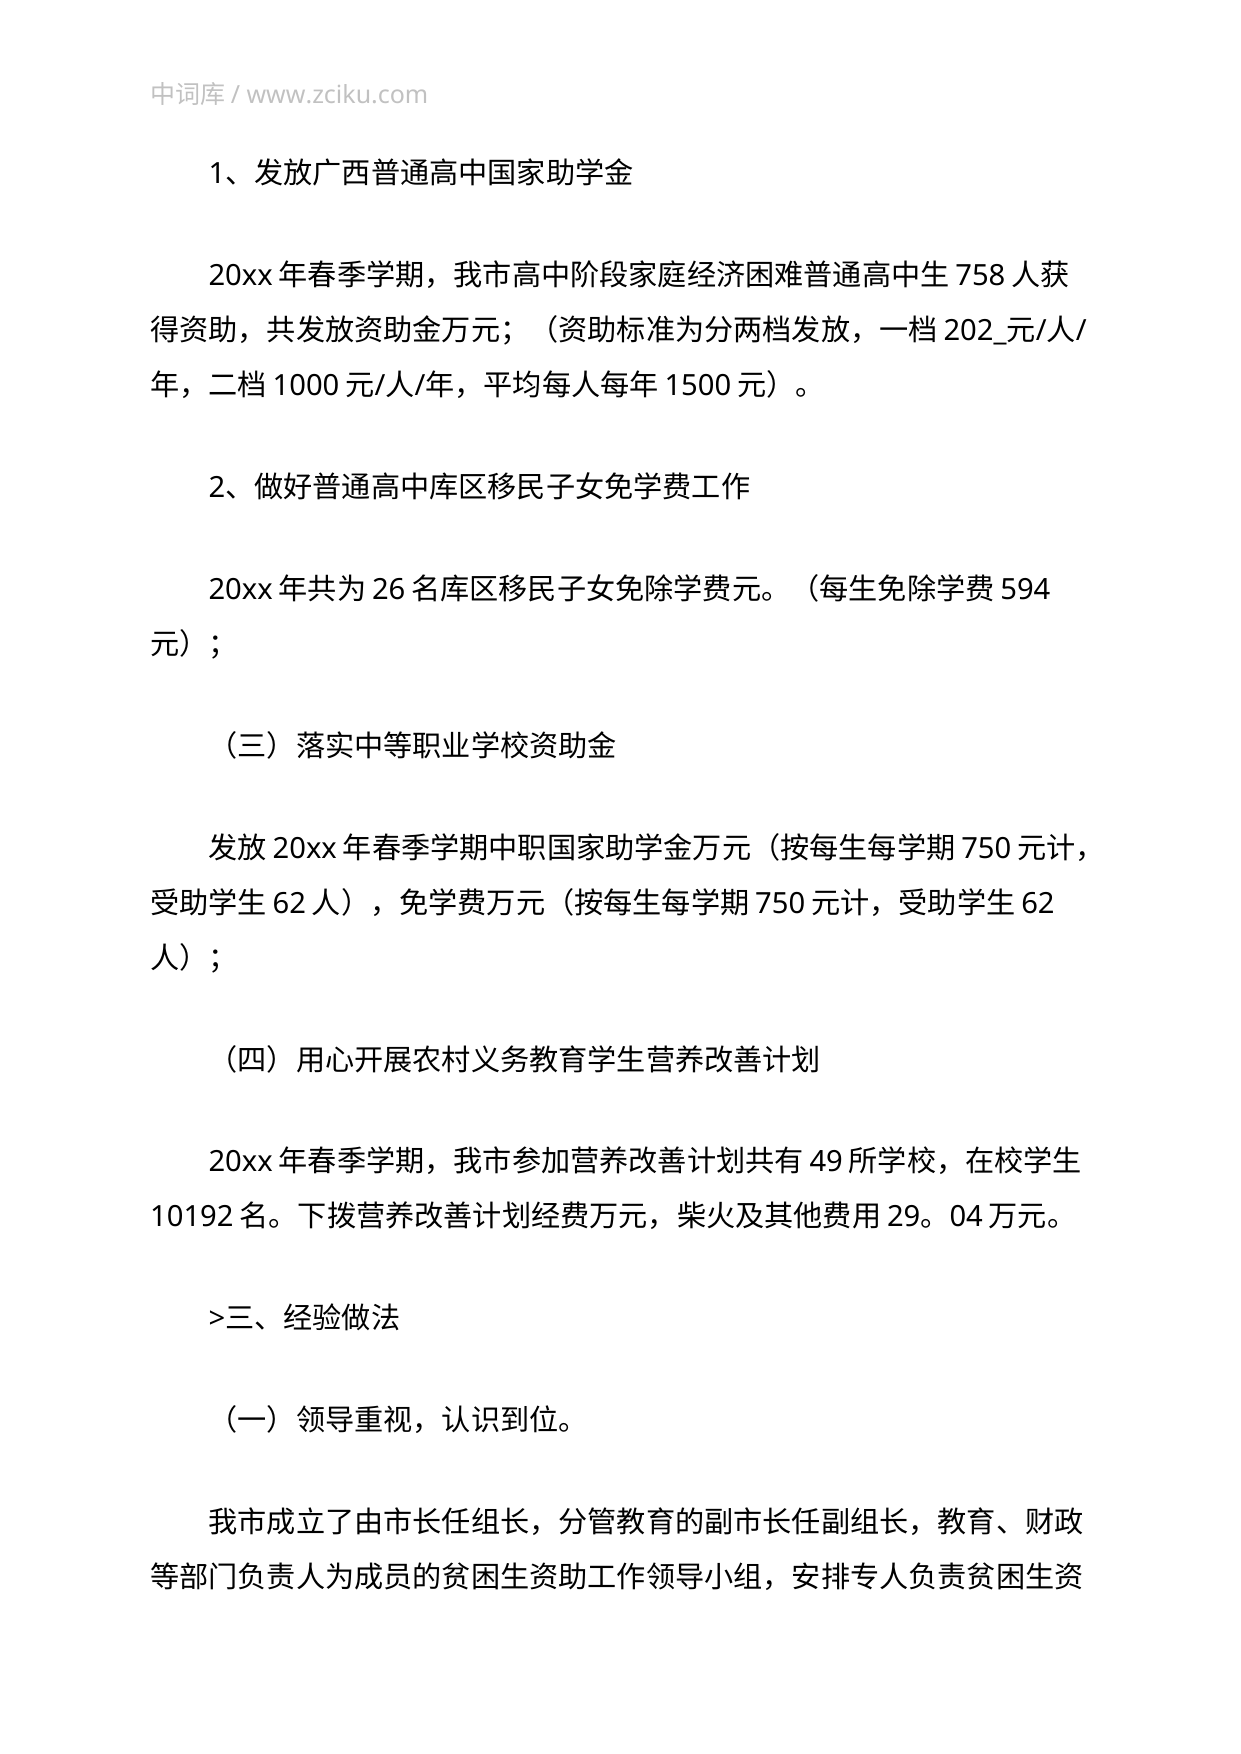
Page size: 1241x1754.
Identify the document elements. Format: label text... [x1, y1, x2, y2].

text >三、经验做法 [150, 1295, 1090, 1337]
text 20xx年春季学期，我市高中阶段家庭经济困难普通高中生758人获得资助，共发放资助金万元；（资助标准为分两档发放，一档202_元/人/年，二档1000元/人/年，平均每人每年1500元）。 [150, 252, 1090, 404]
text 发放20xx年春季学期中职国家助学金万元（按每生每学期750元计，受助学生62人），免学费万元（按每生每学期750元计，受助学生62人）； [150, 824, 1090, 977]
text 2、做好普通高中库区移民子女免学费工作 [150, 464, 1090, 506]
text （四）用心开展农村义务教育学生营养改善计划 [150, 1036, 1090, 1078]
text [150, 1499, 1090, 1596]
text （一）领导重视，认识到位。 [150, 1397, 1090, 1439]
text 20xx年共为26名库区移民子女免除学费元。（每生免除学费594元）； [150, 566, 1090, 663]
text （三）落实中等职业学校资助金 [150, 723, 1090, 765]
text 20xx年春季学期，我市参加营养改善计划共有49所学校，在校学生10192名。下拨营养改善计划经费万元，柴火及其他费用29。04万元。 [150, 1138, 1090, 1235]
text 1、发放广西普通高中国家助学金 [150, 150, 1090, 192]
